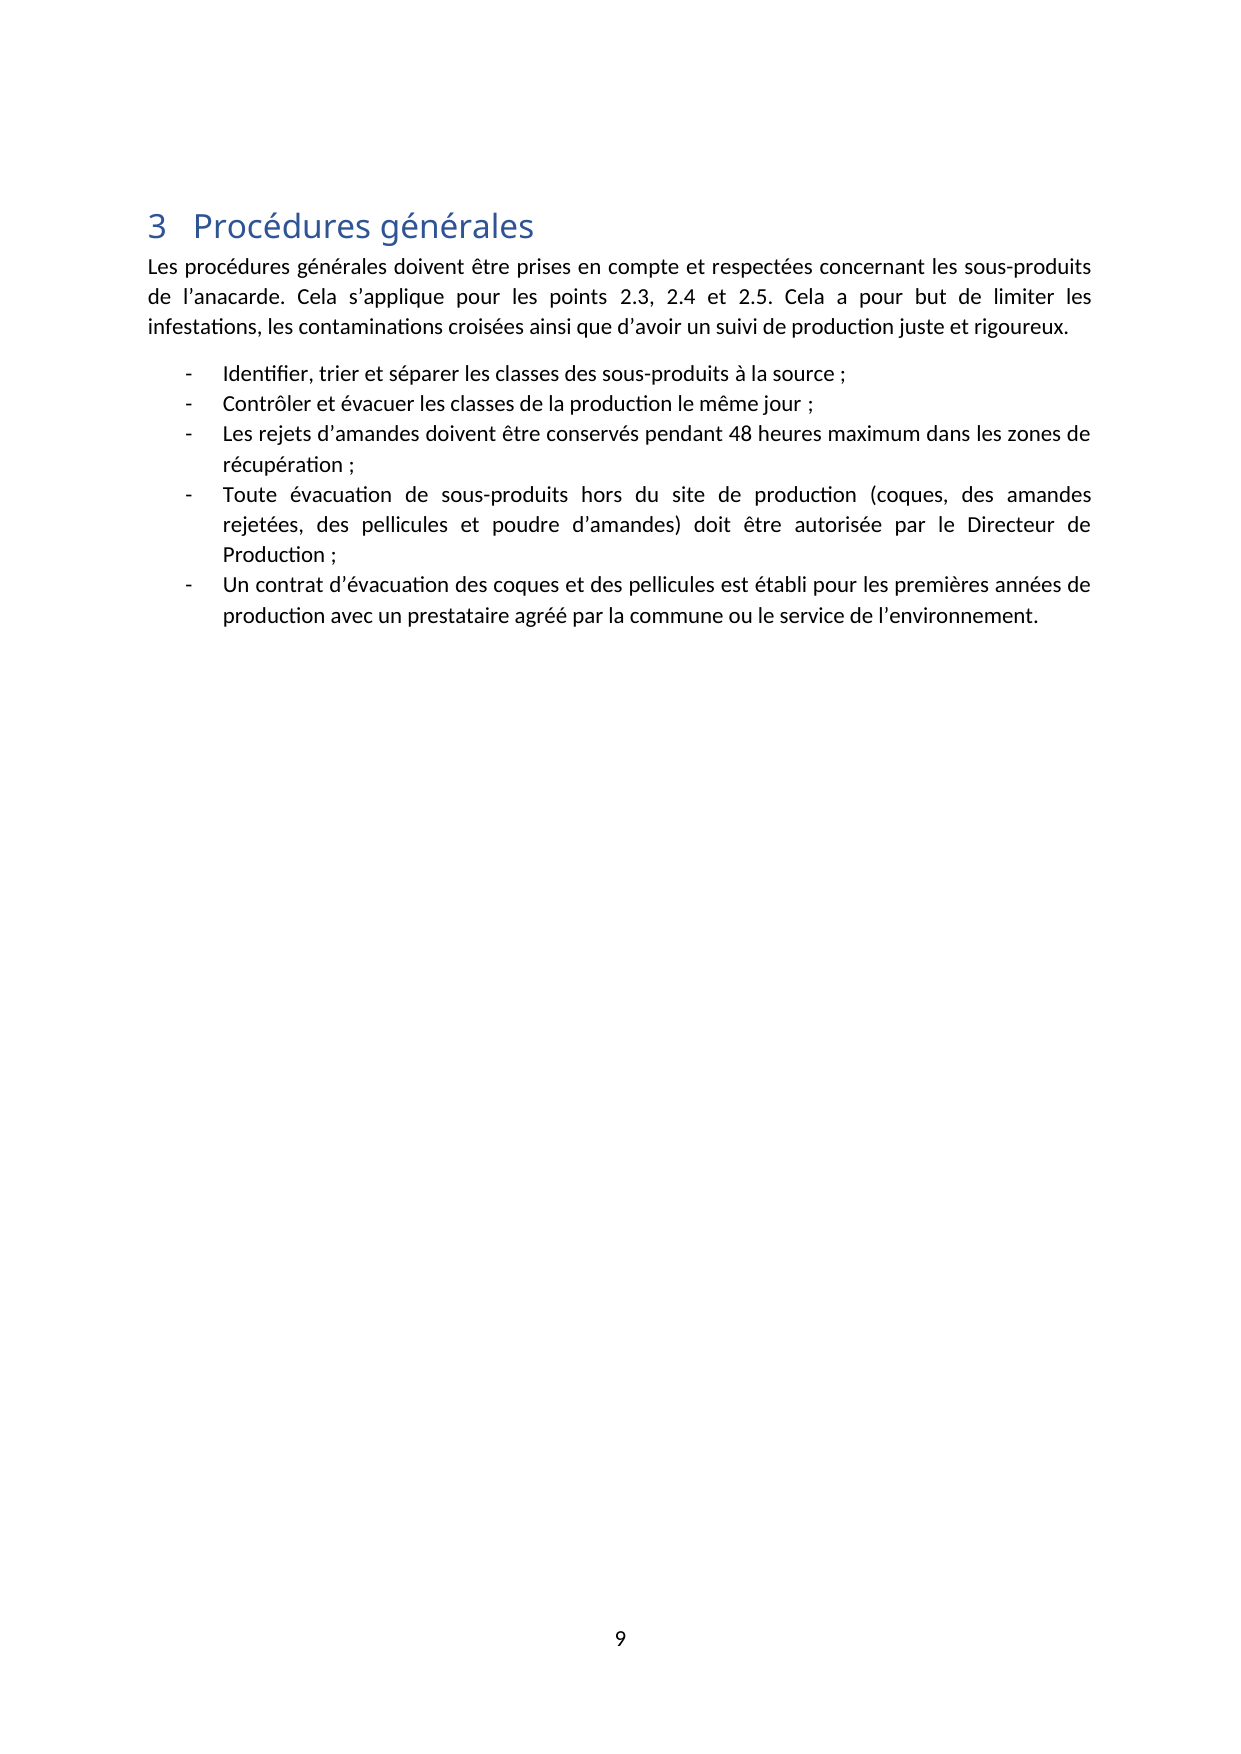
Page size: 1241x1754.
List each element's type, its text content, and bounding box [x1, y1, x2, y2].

list Identifier, trier et séparer les classes des sous-produits à la source ; [185, 359, 1093, 387]
subtitle Procédures générales [148, 203, 1093, 248]
list Les rejets d’amandes doivent être conservés pendant 48 heures maximum dans les zones de récupération ; [185, 419, 1093, 478]
list Un contrat d’évacuation des coques et des pellicules est établi pour les premières années de production avec un prestataire agréé par la commune ou le service de l’environnement. [185, 571, 1093, 629]
list Toute évacuation de sous-produits hors du site de production (coques, des amandes rejetées, des pellicules et poudre d’amandes) doit être autorisée par le Directeur de Production ; [185, 480, 1093, 568]
text Les procédures générales doivent être prises en compte et respectées concernant les sous-produits de l’anacarde. Cela s’applique pour les points 2.3, 2.4 et 2.5. Cela a pour but de limiter les infestations, les contaminations croisées ainsi que d’avoir un suivi de production juste et rigoureux. [148, 252, 1093, 340]
list Contrôler et évacuer les classes de la production le même jour ; [185, 389, 1093, 417]
